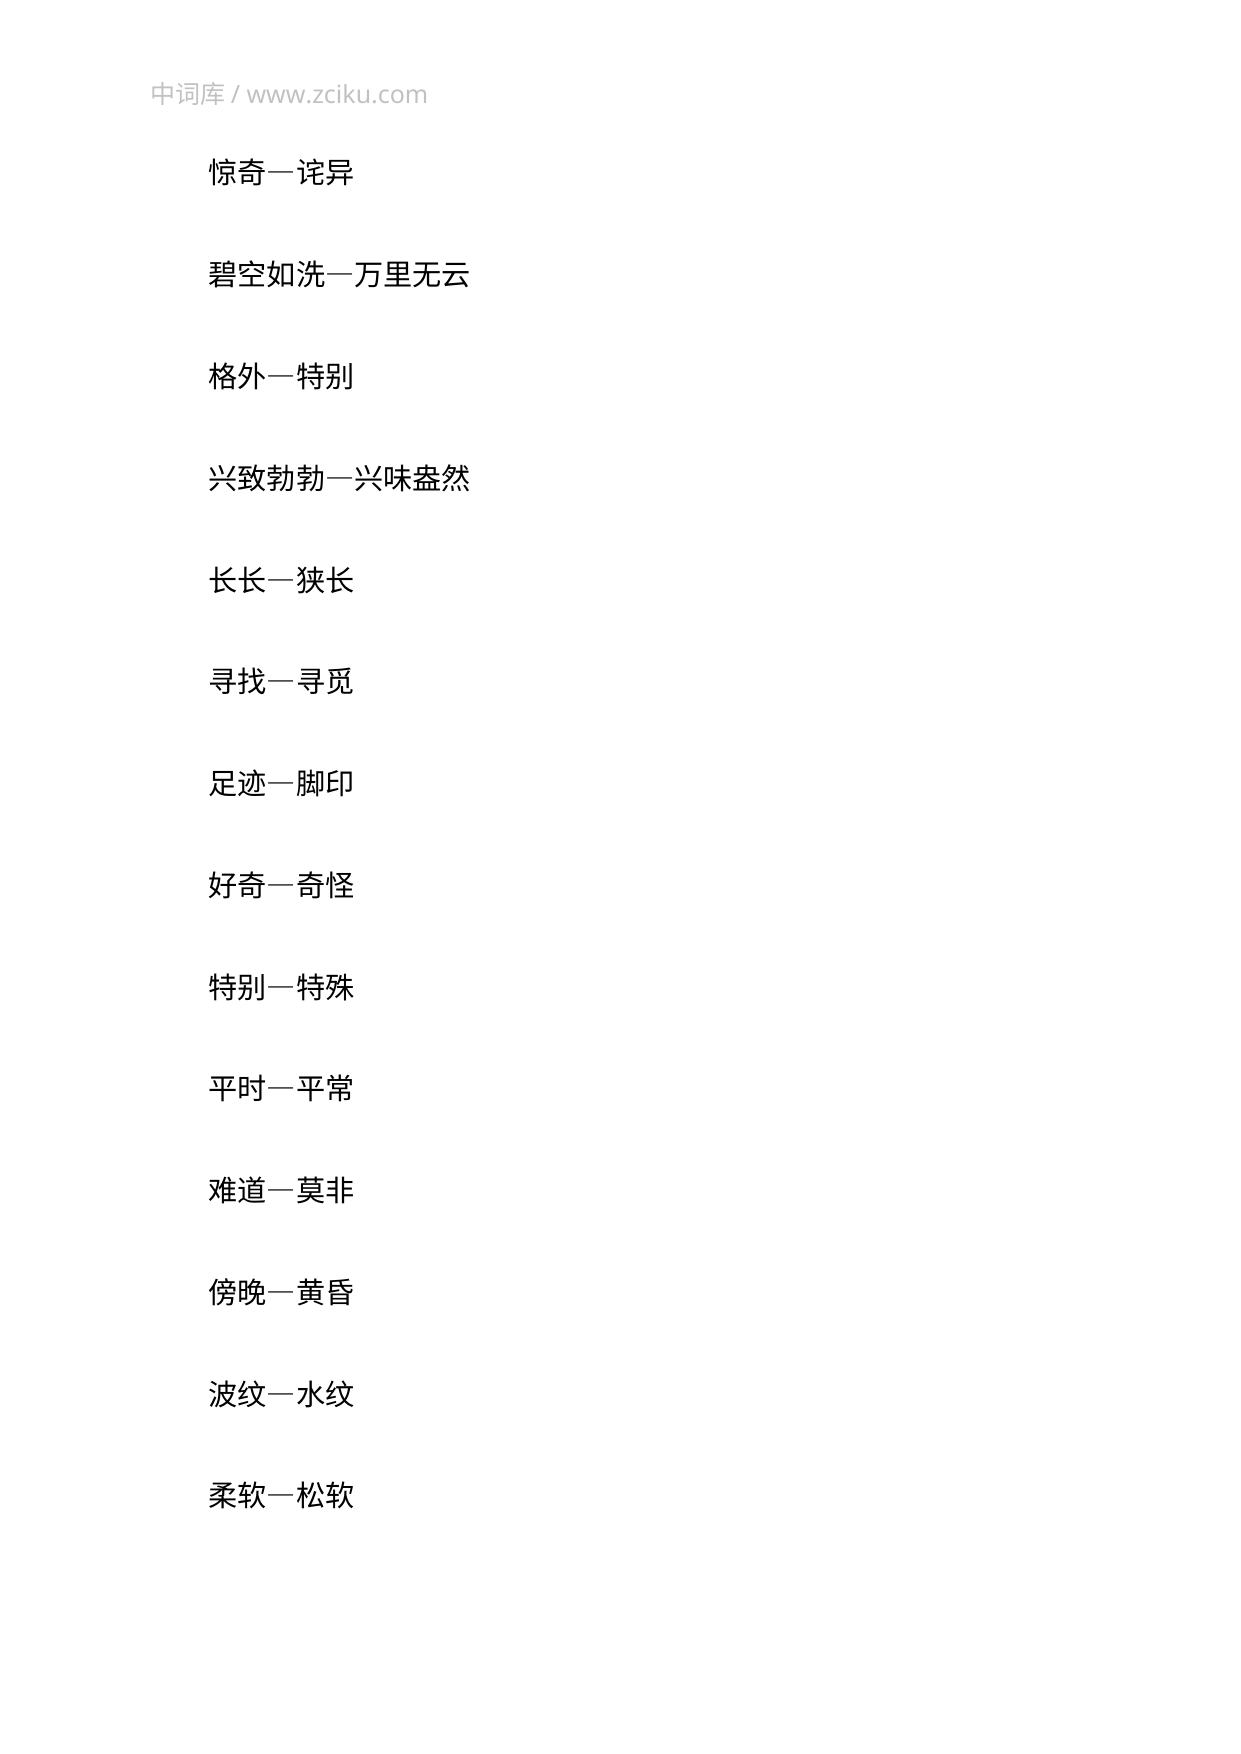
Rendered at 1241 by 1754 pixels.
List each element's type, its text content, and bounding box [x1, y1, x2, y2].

text 长长—狭长 [150, 557, 1090, 599]
text 惊奇—诧异 [150, 150, 1090, 192]
text 特别—特殊 [150, 964, 1090, 1006]
text 碧空如洗—万里无云 [150, 252, 1090, 294]
text 平时—平常 [150, 1066, 1090, 1108]
text 难道—莫非 [150, 1168, 1090, 1210]
text 柔软—松软 [150, 1473, 1090, 1515]
text 寻找—寻觅 [150, 659, 1090, 701]
text 格外—特别 [150, 353, 1090, 396]
text 兴致勃勃—兴味盎然 [150, 455, 1090, 498]
text 傍晚—黄昏 [150, 1269, 1090, 1312]
text 足迹—脚印 [150, 761, 1090, 803]
text 波纹—水纹 [150, 1371, 1090, 1413]
text 好奇—奇怪 [150, 862, 1090, 905]
